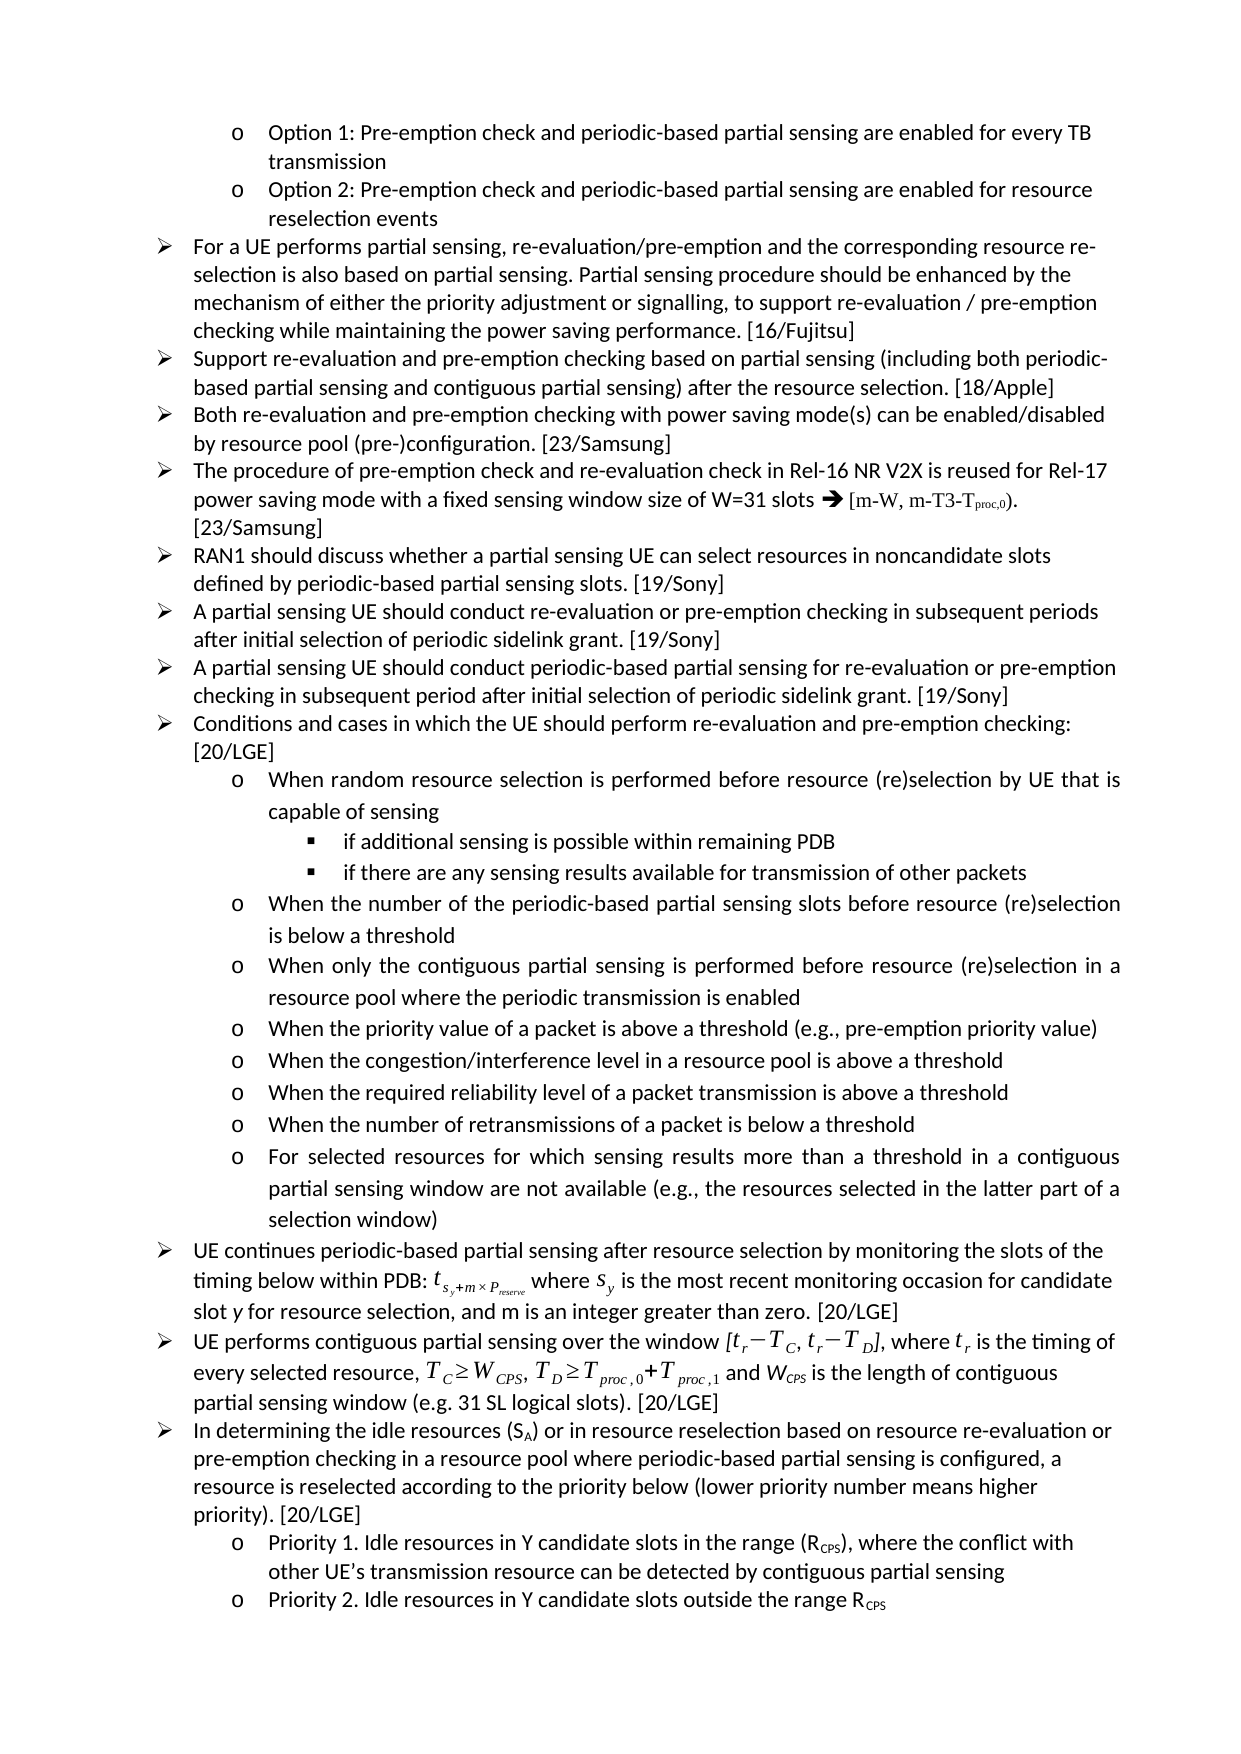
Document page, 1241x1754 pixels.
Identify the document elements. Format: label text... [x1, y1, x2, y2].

list The procedure of pre-emption check and re-evaluation check in Rel-16 NR V2X is reused for Rel-17 power saving mode with a fixed sensing window size of W=31 slots [m-W, m-T3-Tproc,0). [23/Samsung] [156, 457, 1122, 541]
list When only the contiguous partial sensing is performed before resource (re)selection in a resource pool where the periodic transmission is enabled [231, 952, 1122, 1011]
list When the number of the periodic-based partial sensing slots before resource (re)selection is below a threshold [231, 889, 1122, 949]
list When the priority value of a packet is above a threshold (e.g., pre-emption priority value) [231, 1014, 1122, 1043]
list Priority 2. Idle resources in Y candidate slots outside the range RCPS [231, 1585, 1122, 1614]
list Both re-evaluation and pre-emption checking with power saving mode(s) can be enabled/disabled by resource pool (pre-)configuration. [23/Samsung] [156, 401, 1122, 457]
list UE continues periodic-based partial sensing after resource selection by monitoring the slots of the timing below within PDB: where is the most recent monitoring occasion for candidate slot y for resource selection, and m is an integer greater than zero. [20/LGE] [156, 1236, 1122, 1325]
list For selected resources for which sensing results more than a threshold in a contiguous partial sensing window are not available (e.g., the resources selected in the latter part of a selection window) [231, 1142, 1122, 1233]
list A partial sensing UE should conduct periodic-based partial sensing for re-evaluation or pre-emption checking in subsequent period after initial selection of periodic sidelink grant. [19/Sony] [156, 653, 1122, 709]
list Priority 1. Idle resources in Y candidate slots in the range (RCPS), where the conflict with other UE’s transmission resource can be detected by contiguous partial sensing [231, 1528, 1122, 1585]
list if additional sensing is possible within remaining PDB [306, 827, 1122, 856]
list if there are any sensing results available for transmission of other packets [306, 858, 1122, 886]
list A partial sensing UE should conduct re-evaluation or pre-emption checking in subsequent periods after initial selection of periodic sidelink grant. [19/Sony] [156, 597, 1122, 653]
list For a UE performs partial sensing, re-evaluation/pre-emption and the corresponding resource re-selection is also based on partial sensing. Partial sensing procedure should be enhanced by the mechanism of either the priority adjustment or signalling, to support re-evaluation / pre-emption checking while maintaining the power saving performance. [16/Fujitsu] [156, 232, 1122, 344]
list Option 2: Pre-emption check and periodic-based partial sensing are enabled for resource reselection events [231, 175, 1122, 232]
list RAN1 should discuss whether a partial sensing UE can select resources in noncandidate slots defined by periodic-based partial sensing slots. [19/Sony] [156, 541, 1122, 597]
list Conditions and cases in which the UE should perform re-evaluation and pre-emption checking: [20/LGE] [156, 709, 1122, 765]
list Support re-evaluation and pre-emption checking based on partial sensing (including both periodic-based partial sensing and contiguous partial sensing) after the resource selection. [18/Apple] [156, 344, 1122, 401]
list When random resource selection is performed before resource (re)selection by UE that is capable of sensing [231, 765, 1122, 825]
list When the number of retransmissions of a packet is below a threshold [231, 1110, 1122, 1139]
list When the required reliability level of a packet transmission is above a threshold [231, 1078, 1122, 1107]
list Option 1: Pre-emption check and periodic-based partial sensing are enabled for every TB transmission [231, 118, 1122, 175]
list UE performs contiguous partial sensing over the window [, ], where is the timing of every selected resource, , and WCPS is the length of contiguous partial sensing window (e.g. 31 SL logical slots). [20/LGE] [156, 1325, 1122, 1416]
list When the congestion/interference level in a resource pool is above a threshold [231, 1046, 1122, 1075]
list In determining the idle resources (SA) or in resource reselection based on resource re-evaluation or pre-emption checking in a resource pool where periodic-based partial sensing is configured, a resource is reselected according to the priority below (lower priority number means higher priority). [20/LGE] [156, 1416, 1122, 1528]
